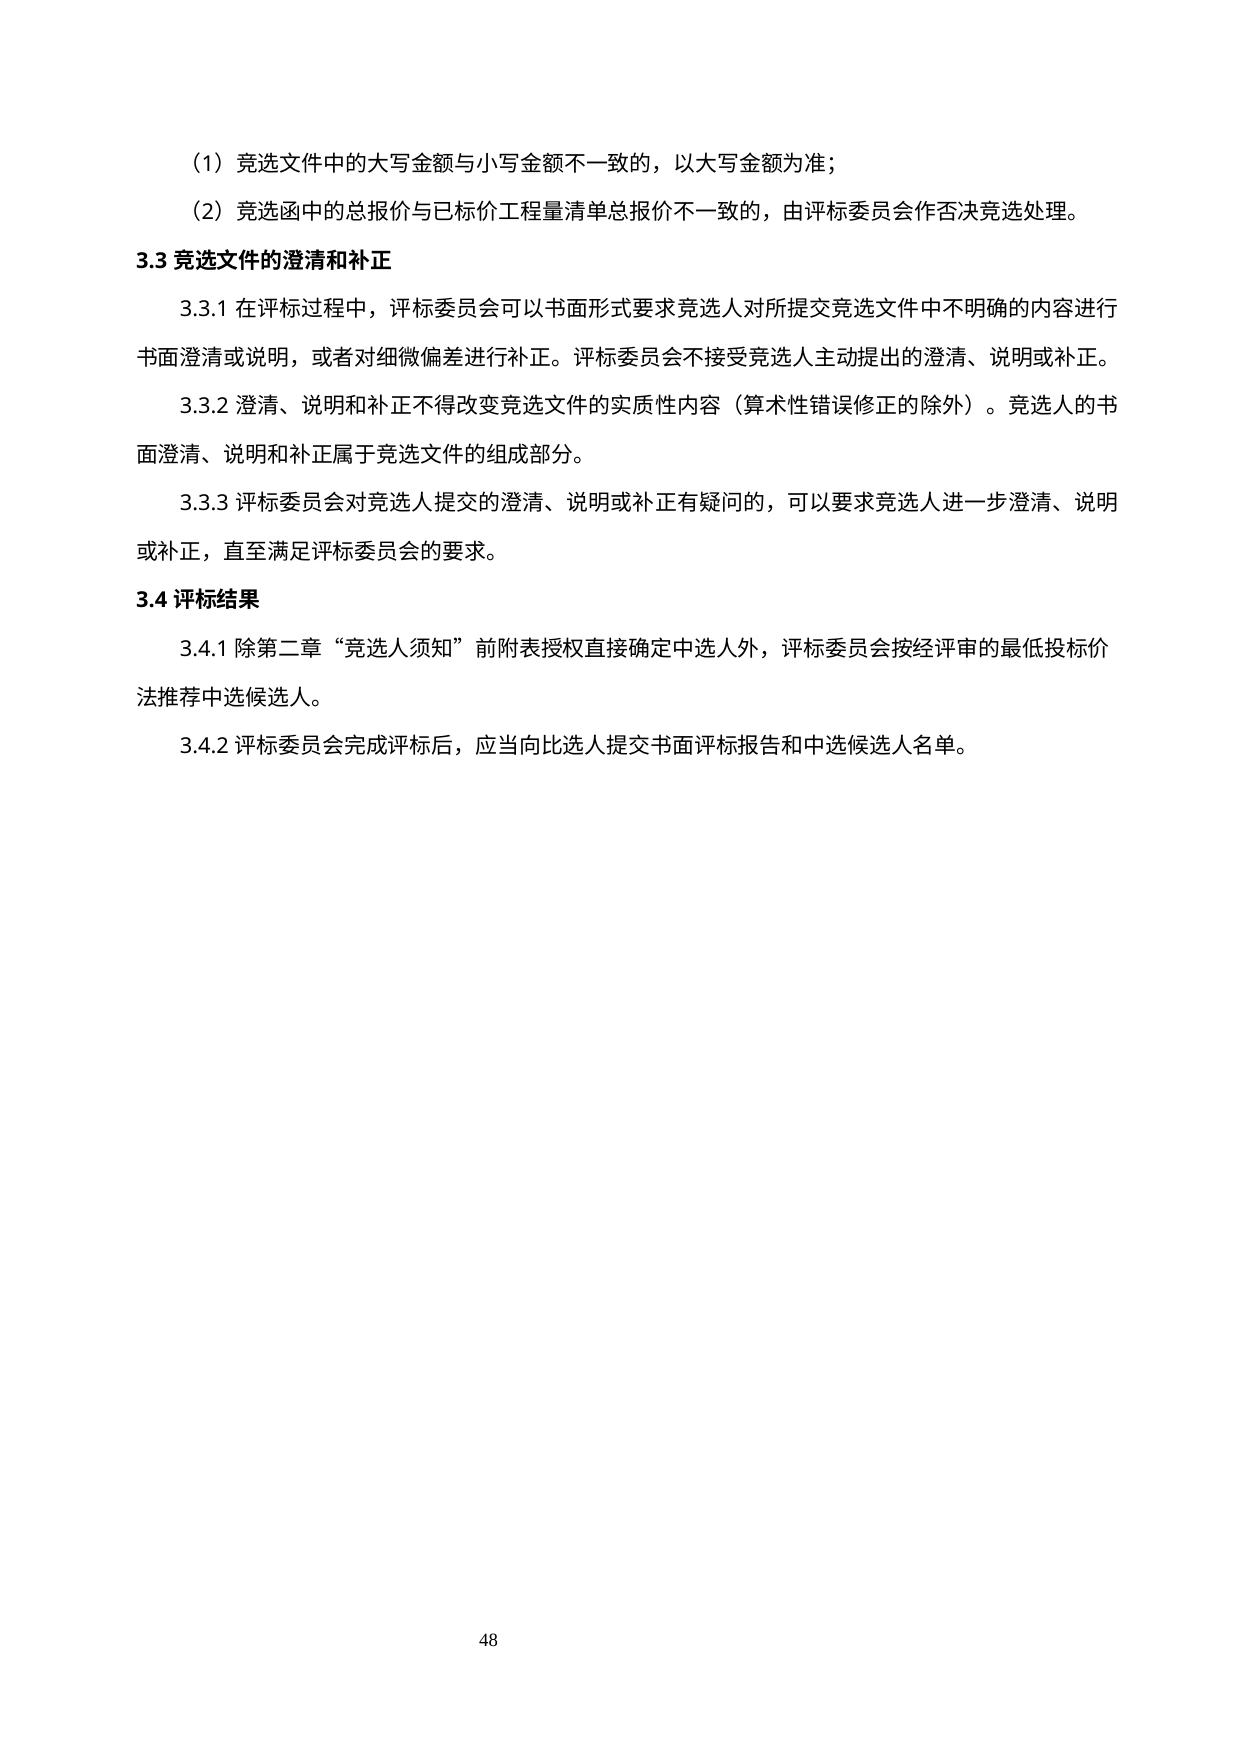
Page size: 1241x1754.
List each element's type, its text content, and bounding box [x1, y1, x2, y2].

subtitle 3.4 评标结果 [136, 582, 1122, 614]
text 3.4.2 评标委员会完成评标后，应当向比选人提交书面评标报告和中选候选人名单。 [136, 727, 1122, 760]
text （1）竞选文件中的大写金额与小写金额不一致的，以大写金额为准； [136, 146, 1122, 178]
text 3.4.1 除第二章“竞选人须知”前附表授权直接确定中选人外，评标委员会按经评审的最低投标价法推荐中选候选人。 [136, 630, 1122, 712]
text 3.3.2 澄清、说明和补正不得改变竞选文件的实质性内容（算术性错误修正的除外）。竞选人的书面澄清、说明和补正属于竞选文件的组成部分。 [136, 388, 1122, 469]
text 3.3.1 在评标过程中，评标委员会可以书面形式要求竞选人对所提交竞选文件中不明确的内容进行书面澄清或说明，或者对细微偏差进行补正。评标委员会不接受竞选人主动提出的澄清、说明或补正。 [136, 291, 1122, 372]
text 3.3.3 评标委员会对竞选人提交的澄清、说明或补正有疑问的，可以要求竞选人进一步澄清、说明或补正，直至满足评标委员会的要求。 [136, 485, 1122, 566]
subtitle 3.3 竞选文件的澄清和补正 [136, 242, 1122, 275]
text （2）竞选函中的总报价与已标价工程量清单总报价不一致的，由评标委员会作否决竞选处理。 [136, 194, 1122, 227]
